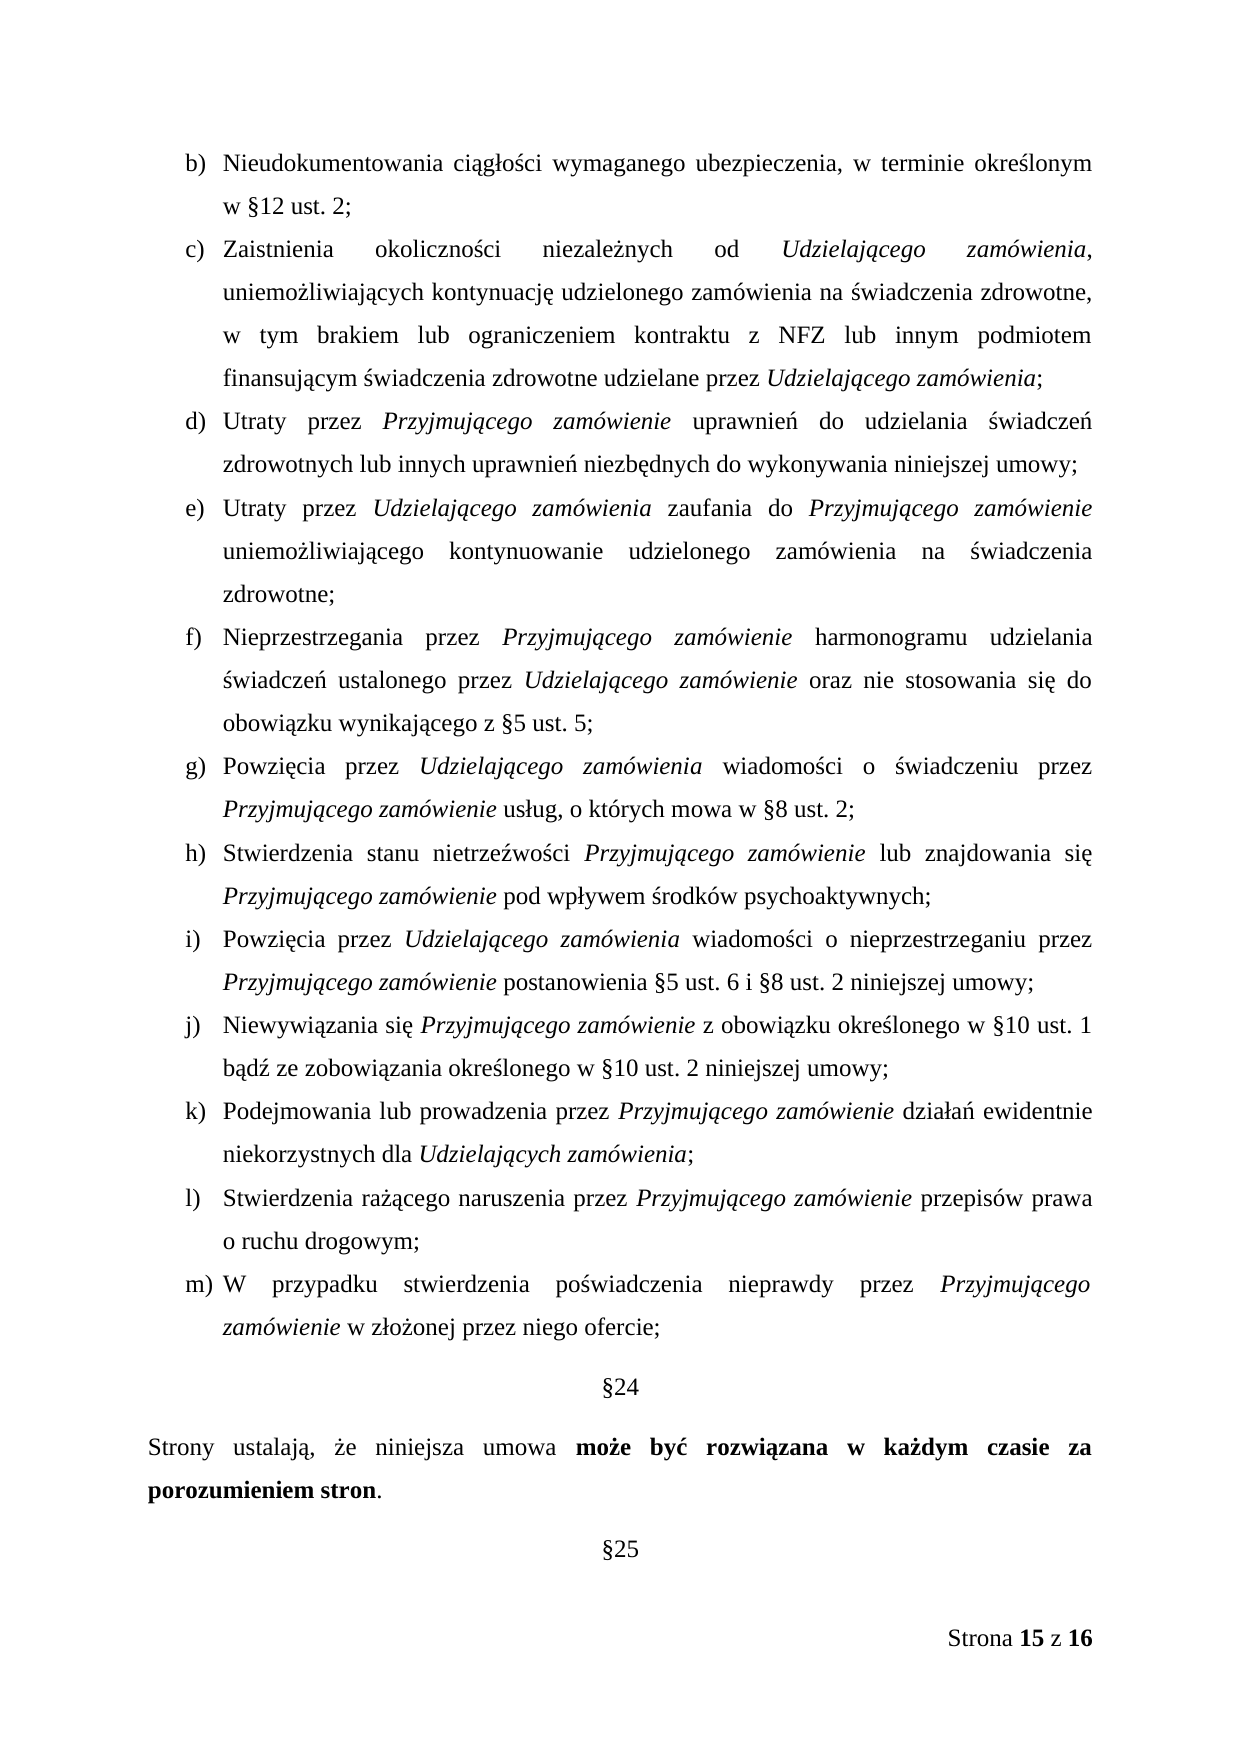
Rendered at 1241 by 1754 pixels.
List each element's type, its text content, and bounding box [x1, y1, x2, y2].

list Stwierdzenia rażącego naruszenia przez Przyjmującego zamówienie przepisów prawa o ruchu drogowym; [185, 1183, 1093, 1254]
list Stwierdzenia stanu nietrzeźwości Przyjmującego zamówienie lub znajdowania się Przyjmującego zamówienie pod wpływem środków psychoaktywnych; [185, 838, 1093, 909]
list W przypadku stwierdzenia poświadczenia nieprawdy przez Przyjmującego zamówienie w złożonej przez niego ofercie; [185, 1269, 1093, 1341]
list Nieprzestrzegania przez Przyjmującego zamówienie harmonogramu udzielania świadczeń ustalonego przez Udzielającego zamówienie oraz nie stosowania się do obowiązku wynikającego z §5 ust. 5; [185, 622, 1093, 737]
text §25 [148, 1534, 1093, 1563]
list Nieudokumentowania ciągłości wymaganego ubezpieczenia, w terminie określonym w §12 ust. 2; [185, 148, 1093, 219]
list Powzięcia przez Udzielającego zamówienia wiadomości o nieprzestrzeganiu przez Przyjmującego zamówienie postanowienia §5 ust. 6 i §8 ust. 2 niniejszej umowy; [185, 924, 1093, 996]
list Podejmowania lub prowadzenia przez Przyjmującego zamówienie działań ewidentnie niekorzystnych dla Udzielających zamówienia; [185, 1096, 1093, 1168]
text §24 [148, 1372, 1093, 1401]
text Strony ustalają, że niniejsza umowa może być rozwiązana w każdym czasie za porozumieniem stron. [148, 1432, 1093, 1503]
list Utraty przez Udzielającego zamówienia zaufania do Przyjmującego zamówienie uniemożliwiającego kontynuowanie udzielonego zamówienia na świadczenia zdrowotne; [185, 493, 1093, 608]
list Zaistnienia okoliczności niezależnych od Udzielającego zamówienia, uniemożliwiających kontynuację udzielonego zamówienia na świadczenia zdrowotne, w tym brakiem lub ograniczeniem kontraktu z NFZ lub innym podmiotem finansującym świadczenia zdrowotne udzielane przez Udzielającego zamówienia; [185, 234, 1093, 392]
list Utraty przez Przyjmującego zamówienie uprawnień do udzielania świadczeń zdrowotnych lub innych uprawnień niezbędnych do wykonywania niniejszej umowy; [185, 406, 1093, 478]
list Powzięcia przez Udzielającego zamówienia wiadomości o świadczeniu przez Przyjmującego zamówienie usług, o których mowa w §8 ust. 2; [185, 751, 1093, 823]
list Niewywiązania się Przyjmującego zamówienie z obowiązku określonego w §10 ust. 1 bądź ze zobowiązania określonego w §10 ust. 2 niniejszej umowy; [185, 1010, 1093, 1082]
